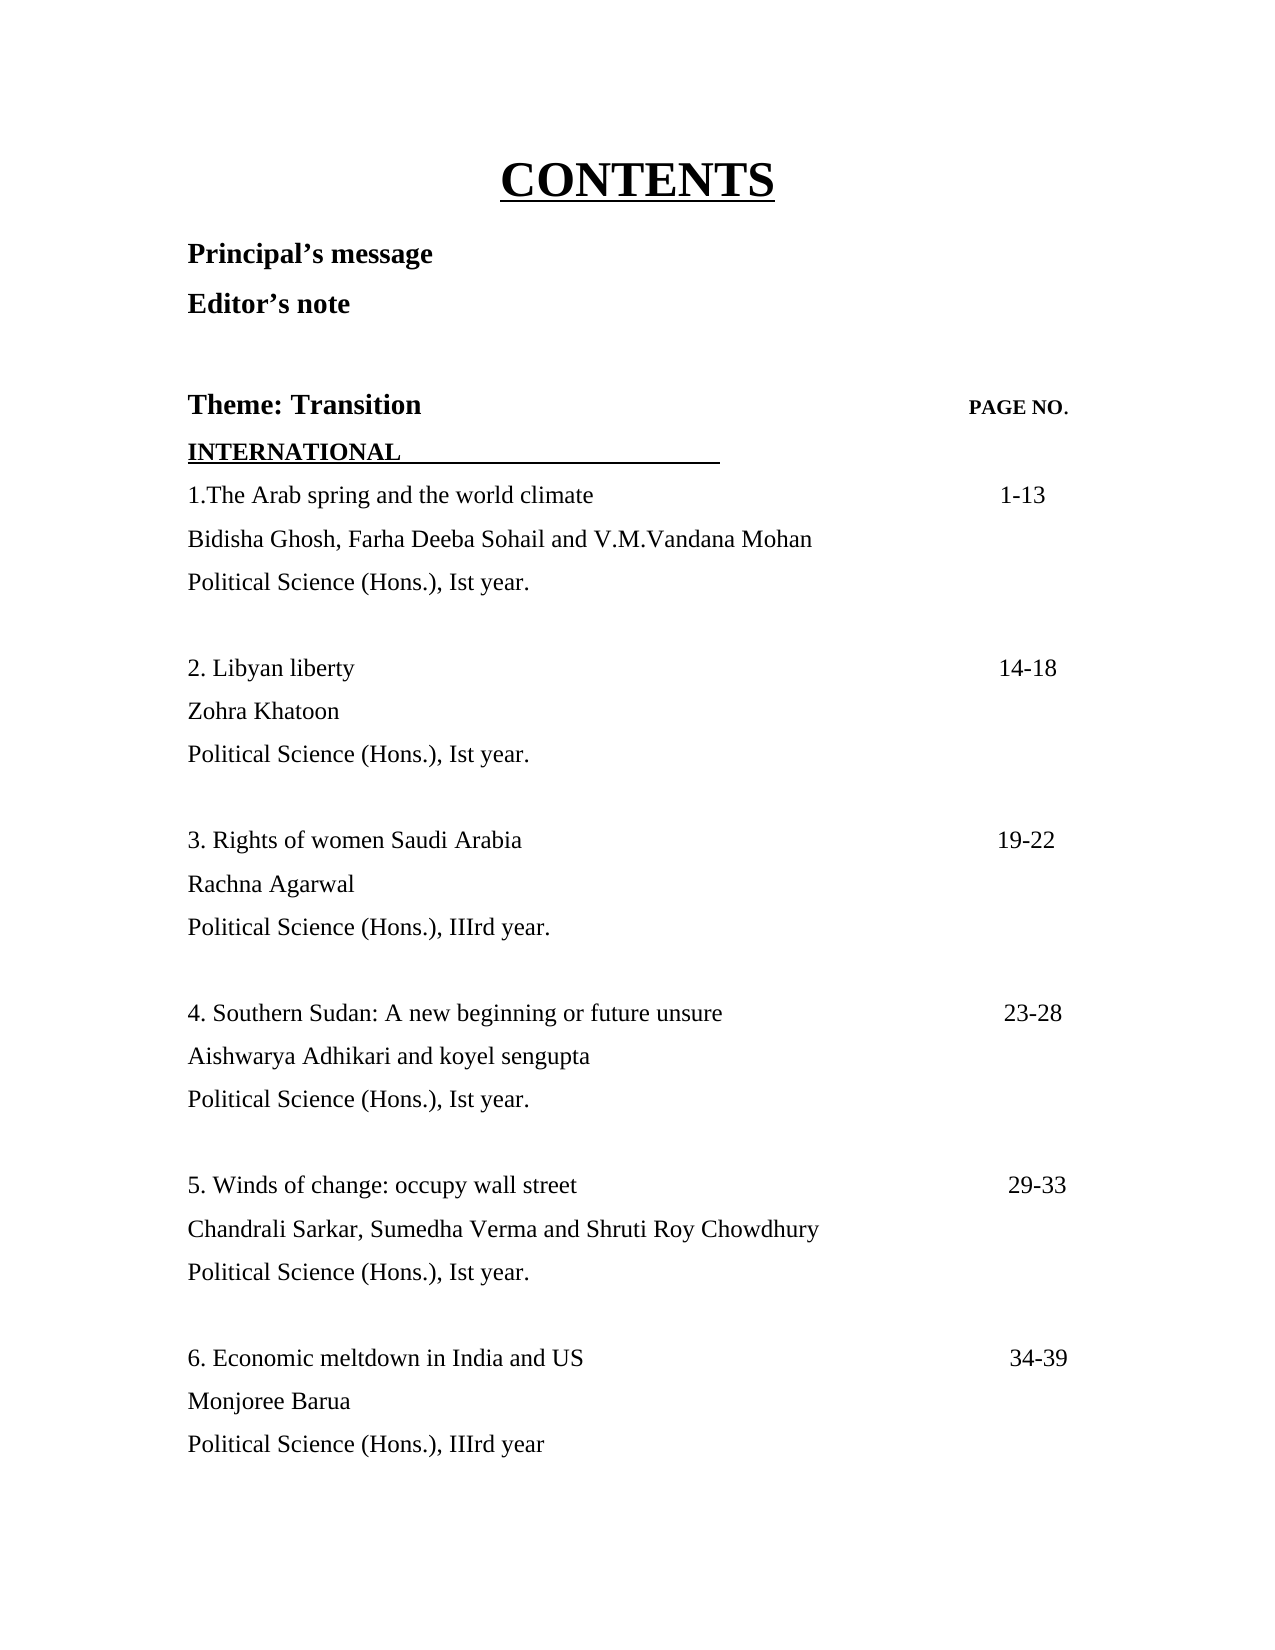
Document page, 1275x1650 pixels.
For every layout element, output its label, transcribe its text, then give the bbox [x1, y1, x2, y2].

text Principal’s message [187, 236, 1087, 270]
text 4. Southern Sudan: A new beginning or future unsure 23-28 [187, 998, 1087, 1027]
text Theme: Transition PAGE NO. [187, 387, 1087, 421]
text 5. Winds of change: occupy wall street 29-33 [187, 1171, 1087, 1199]
text Political Science (Hons.), Ist year. [187, 1257, 1087, 1286]
text Rachna Agarwal [187, 869, 1087, 897]
text Political Science (Hons.), Ist year. [187, 567, 1087, 596]
text Political Science (Hons.), Ist year. [187, 739, 1087, 768]
text Zohra Khatoon [187, 696, 1087, 725]
text Political Science (Hons.), Ist year. [187, 1084, 1087, 1113]
text 3. Rights of women Saudi Arabia 19-22 [187, 826, 1087, 854]
text 1.The Arab spring and the world climate 1-13 [187, 481, 1087, 509]
text Bidisha Ghosh, Farha Deeba Sohail and V.M.Vandana Mohan [187, 524, 1087, 552]
text 6. Economic meltdown in India and US 34-39 [187, 1343, 1087, 1372]
text Chandrali Sarkar, Sumedha Verma and Shruti Roy Chowdhury [187, 1214, 1087, 1242]
text INTERNATIONAL [187, 437, 1087, 466]
text Monjoree Barua [187, 1386, 1087, 1415]
text 2. Libyan liberty 14-18 [187, 653, 1087, 682]
text Editor’s note [187, 287, 1087, 320]
text CONTENTS [187, 150, 1087, 207]
text Political Science (Hons.), IIIrd year [187, 1429, 1087, 1458]
text Aishwarya Adhikari and koyel sengupta [187, 1041, 1087, 1070]
text Political Science (Hons.), IIIrd year. [187, 912, 1087, 941]
